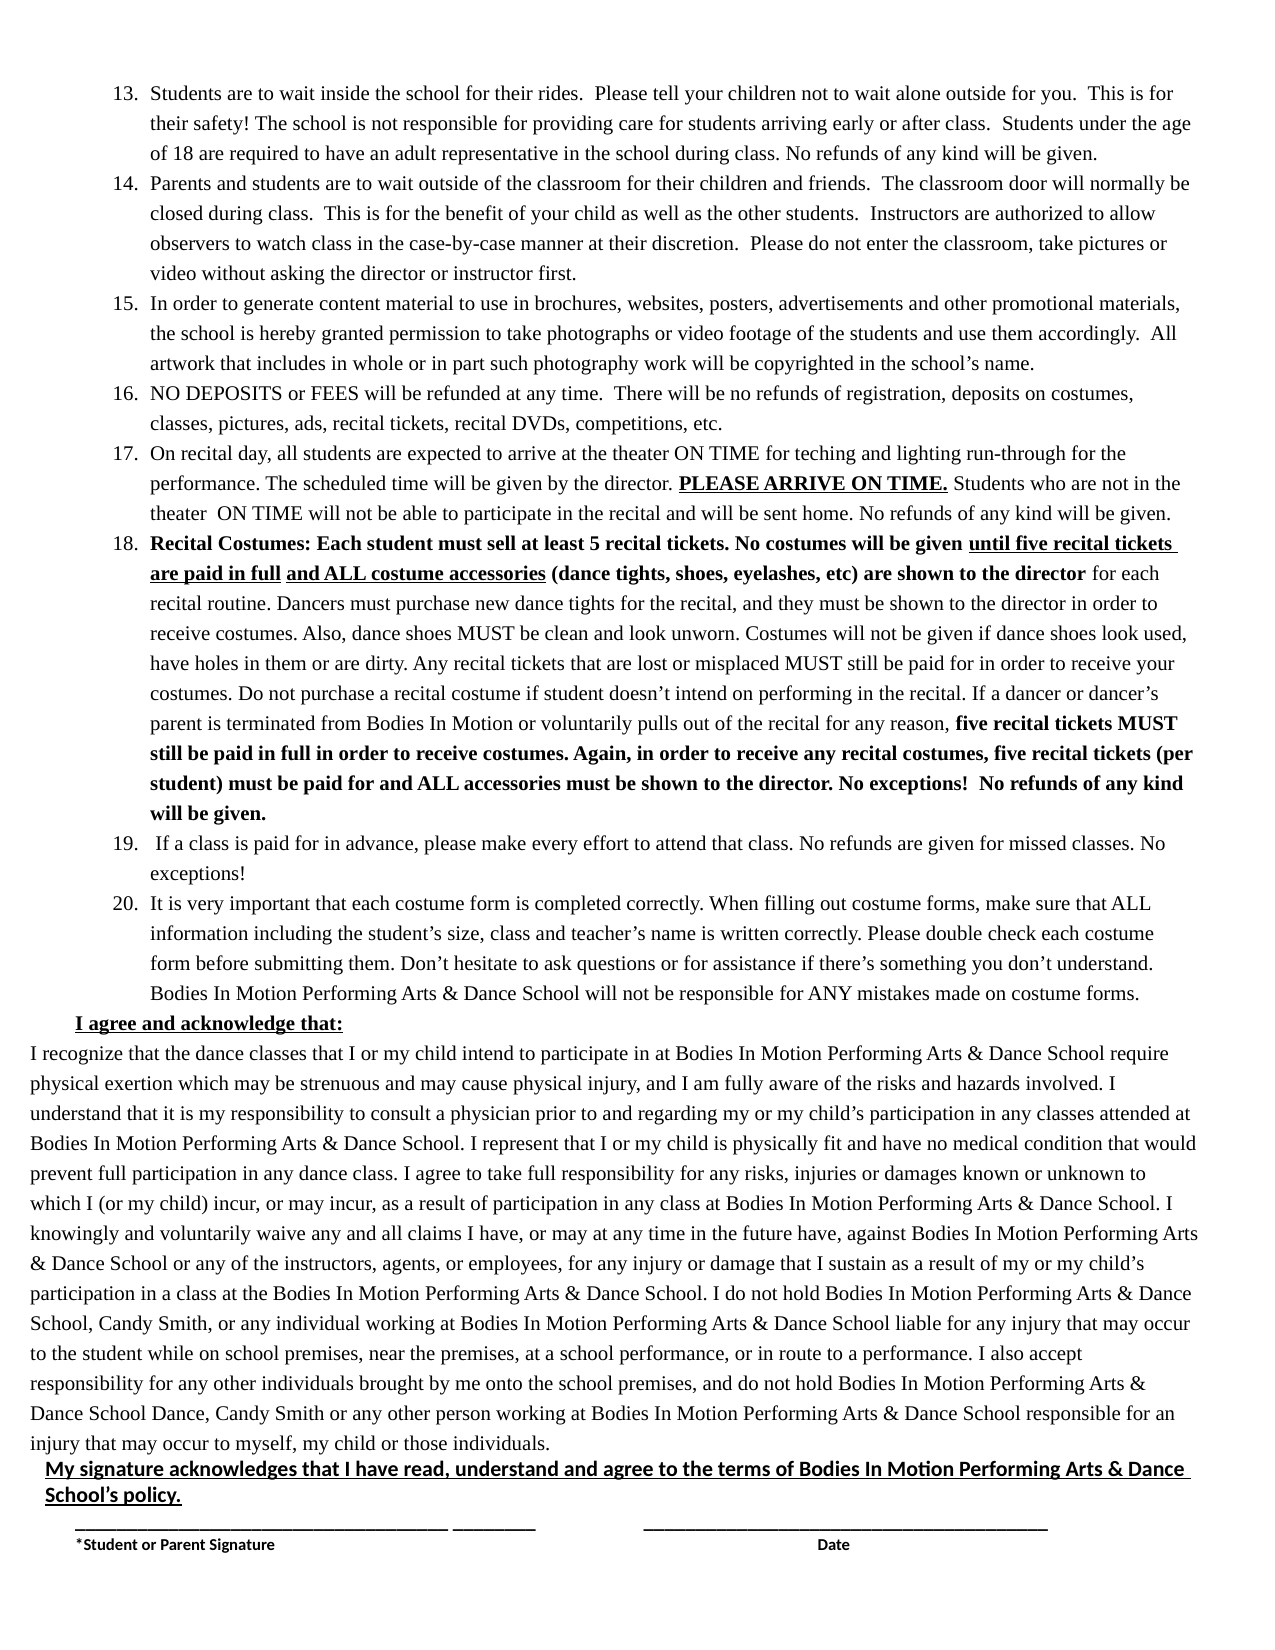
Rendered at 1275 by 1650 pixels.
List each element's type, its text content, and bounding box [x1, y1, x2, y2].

text *Student or Parent Signature Date [75, 1534, 1200, 1554]
text I agree and acknowledge that: [75, 1005, 1200, 1035]
list Recital Costumes: Each student must sell at least 5 recital tickets. No costumes will be given until five recital tickets are paid in full and ALL costume accessories (dance tights, shoes, eyelashes, etc) are shown to the director for each recital routine. Dancers must purchase new dance tights for the recital, and they must be shown to the director in order to receive costumes. Also, dance shoes MUST be clean and look unworn. Costumes will not be given if dance shoes look used, have holes in them or are dirty. Any recital tickets that are lost or misplaced MUST still be paid for in order to receive your costumes. Do not purchase a recital costume if student doesn’t intend on performing in the recital. If a dancer or dancer’s parent is terminated from Bodies In Motion or voluntarily pulls out of the recital for any reason, five recital tickets MUST still be paid in full in order to receive costumes. Again, in order to receive any recital costumes, five recital tickets (per student) must be paid for and ALL accessories must be shown to the director. No exceptions! No refunds of any kind will be given. [112, 525, 1200, 825]
list Students are to wait inside the school for their rides. Please tell your children not to wait alone outside for you. This is for their safety! The school is not responsible for providing care for students arriving early or after class. Students under the age of 18 are required to have an adult representative in the school during class. No refunds of any kind will be given. [112, 75, 1200, 165]
list It is very important that each costume form is completed correctly. When filling out costume forms, make sure that ALL information including the student’s size, class and teacher’s name is written correctly. Please double check each costume form before submitting them. Don’t hesitate to ask questions or for assistance if there’s something you don’t understand. Bodies In Motion Performing Arts & Dance School will not be responsible for ANY mistakes made on costume forms. [112, 885, 1200, 1005]
list In order to generate content material to use in brochures, websites, posters, advertisements and other promotional materials, the school is hereby granted permission to take photographs or video footage of the students and use them accordingly. All artwork that includes in whole or in part such photography work will be copyrighted in the school’s name. [112, 285, 1200, 375]
list Parents and students are to wait outside of the classroom for their children and friends. The classroom door will normally be closed during class. This is for the benefit of your child as well as the other students. Instructors are authorized to allow observers to watch class in the case-by-case manner at their discretion. Please do not enter the classroom, take pictures or video without asking the director or instructor first. [112, 165, 1200, 285]
text ____________________________________ ________ _______________________________________ [75, 1508, 1200, 1534]
text My signature acknowledges that I have read, understand and agree to the terms of Bodies In Motion Performing Arts & Dance School’s policy. [45, 1455, 1200, 1508]
list If a class is paid for in advance, please make every effort to attend that class. No refunds are given for missed classes. No exceptions! [112, 825, 1200, 885]
text I recognize that the dance classes that I or my child intend to participate in at Bodies In Motion Performing Arts & Dance School require physical exertion which may be strenuous and may cause physical injury, and I am fully aware of the risks and hazards involved. I understand that it is my responsibility to consult a physician prior to and regarding my or my child’s participation in any classes attended at Bodies In Motion Performing Arts & Dance School. I represent that I or my child is physically fit and have no medical condition that would prevent full participation in any dance class. I agree to take full responsibility for any risks, injuries or damages known or unknown to which I (or my child) incur, or may incur, as a result of participation in any class at Bodies In Motion Performing Arts & Dance School. I knowingly and voluntarily waive any and all claims I have, or may at any time in the future have, against Bodies In Motion Performing Arts & Dance School or any of the instructors, agents, or employees, for any injury or damage that I sustain as a result of my or my child’s participation in a class at the Bodies In Motion Performing Arts & Dance School. I do not hold Bodies In Motion Performing Arts & Dance School, Candy Smith, or any individual working at Bodies In Motion Performing Arts & Dance School liable for any injury that may occur to the student while on school premises, near the premises, at a school performance, or in route to a performance. I also accept responsibility for any other individuals brought by me onto the school premises, and do not hold Bodies In Motion Performing Arts & Dance School Dance, Candy Smith or any other person working at Bodies In Motion Performing Arts & Dance School responsible for an injury that may occur to myself, my child or those individuals. [30, 1035, 1200, 1455]
list On recital day, all students are expected to arrive at the theater ON TIME for teching and lighting run-through for the performance. The scheduled time will be given by the director. PLEASE ARRIVE ON TIME. Students who are not in the theater ON TIME will not be able to participate in the recital and will be sent home. No refunds of any kind will be given. [112, 435, 1200, 525]
list NO DEPOSITS or FEES will be refunded at any time. There will be no refunds of registration, deposits on costumes, classes, pictures, ads, recital tickets, recital DVDs, competitions, etc. [112, 375, 1200, 435]
